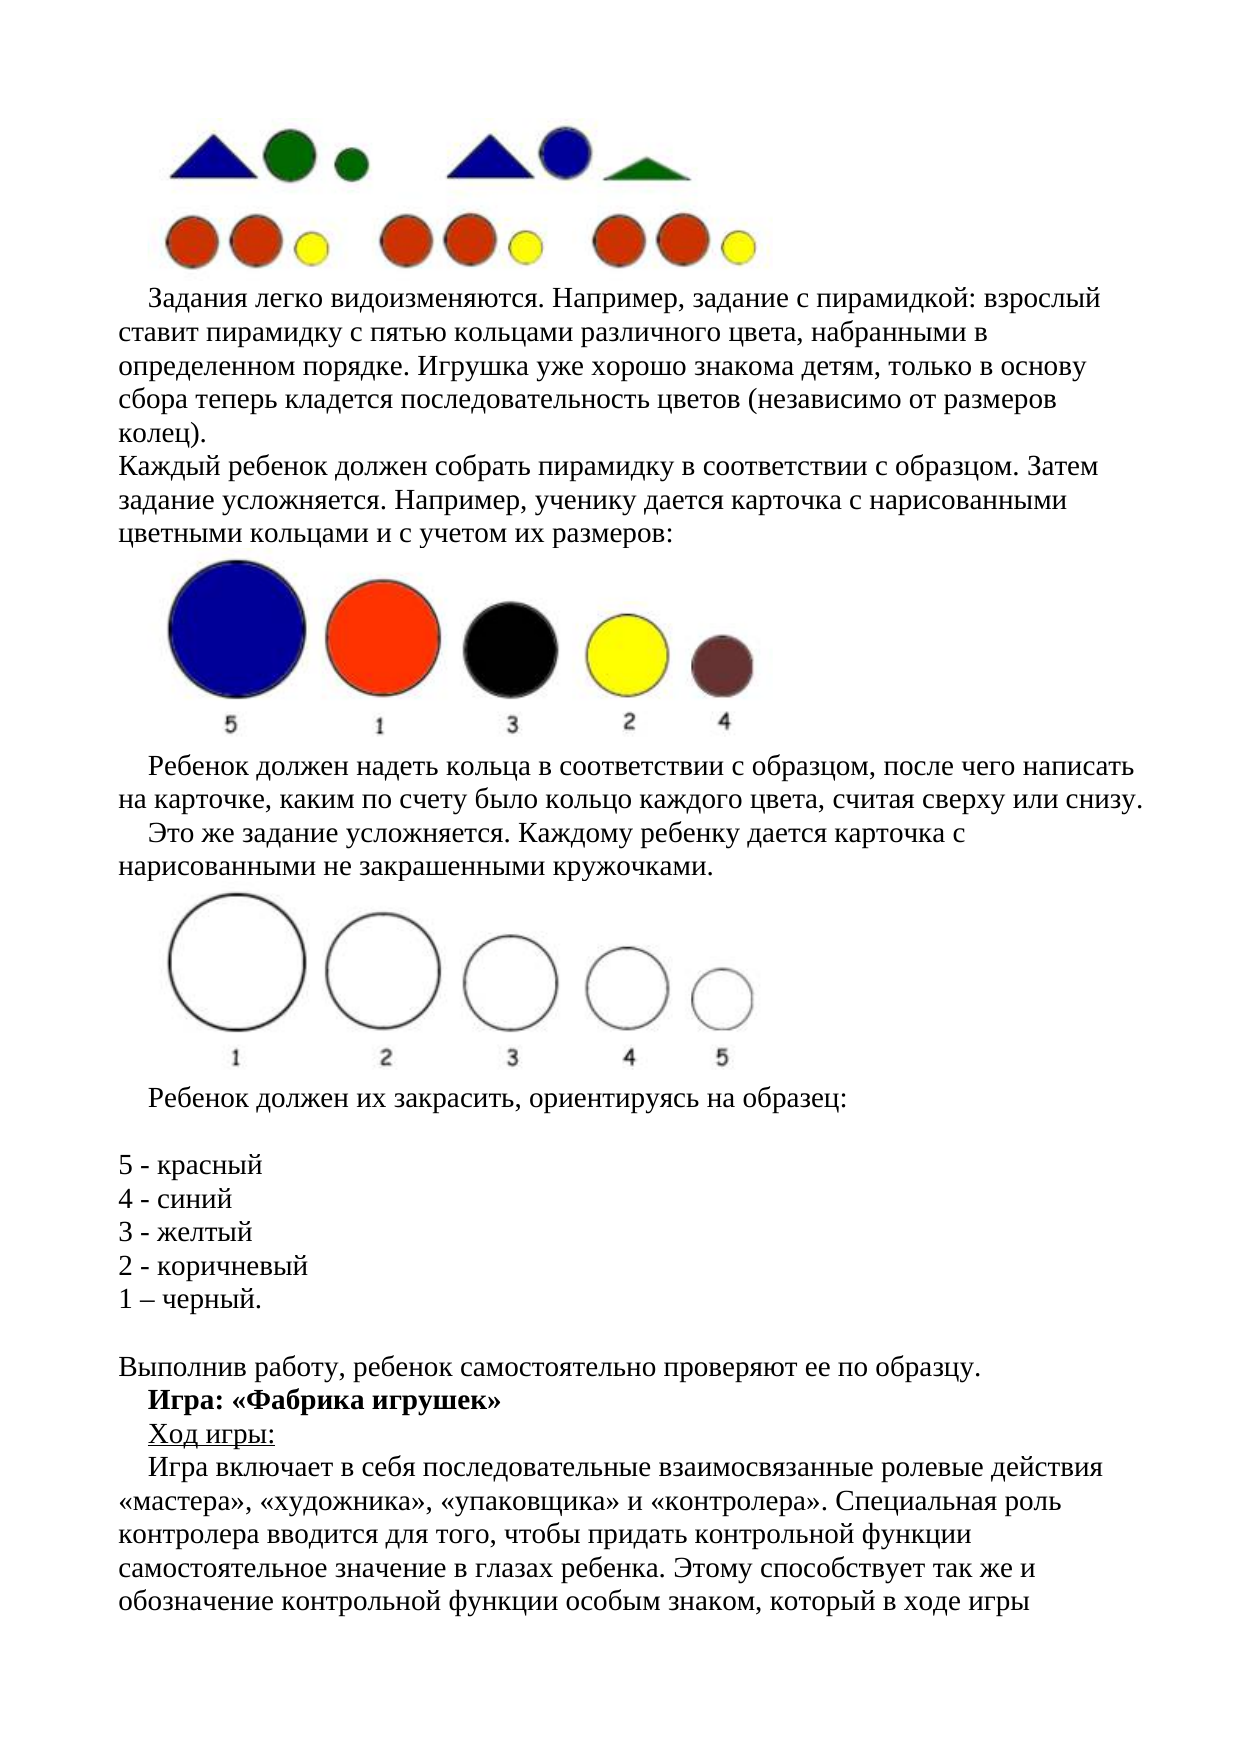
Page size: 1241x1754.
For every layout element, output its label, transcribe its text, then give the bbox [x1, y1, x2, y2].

text Ребенок должен надеть кольца в соответствии с образцом, после чего написать на карточке, каким по счету было кольцо каждого цвета, считая сверху или снизу. [118, 748, 1152, 815]
text Задания легко видоизменяются. Например, задание с пирамидкой: взрослый ставит пирамидку с пятью кольцами различного цвета, набранными в определенном порядке. Игрушка уже хорошо знакома детям, только в основу сбора теперь кладется последовательность цветов (независимо от размеров колец). Каждый ребенок должен собрать пирамидку в соответствии с образцом. Затем задание усложняется. Например, ученику дается карточка с нарисованными цветными кольцами и с учетом их размеров: [118, 281, 1152, 549]
text Ход игры: [118, 1416, 1152, 1449]
text Это же задание усложняется. Каждому ребенку дается карточка с нарисованными не закрашенными кружочками. [118, 815, 1152, 882]
picture [147, 881, 773, 1081]
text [118, 1449, 1152, 1617]
text Ребенок должен их закрасить, ориентируясь на образец: 5 - красный 4 - синий 3 - желтый 2 - коричневый 1 – черный. Выполнив работу, ребенок самостоятельно проверяют ее по образцу. [118, 1080, 1152, 1382]
picture [147, 118, 773, 281]
text Игра: «Фабрика игрушек» [118, 1382, 1152, 1416]
picture [147, 548, 773, 748]
